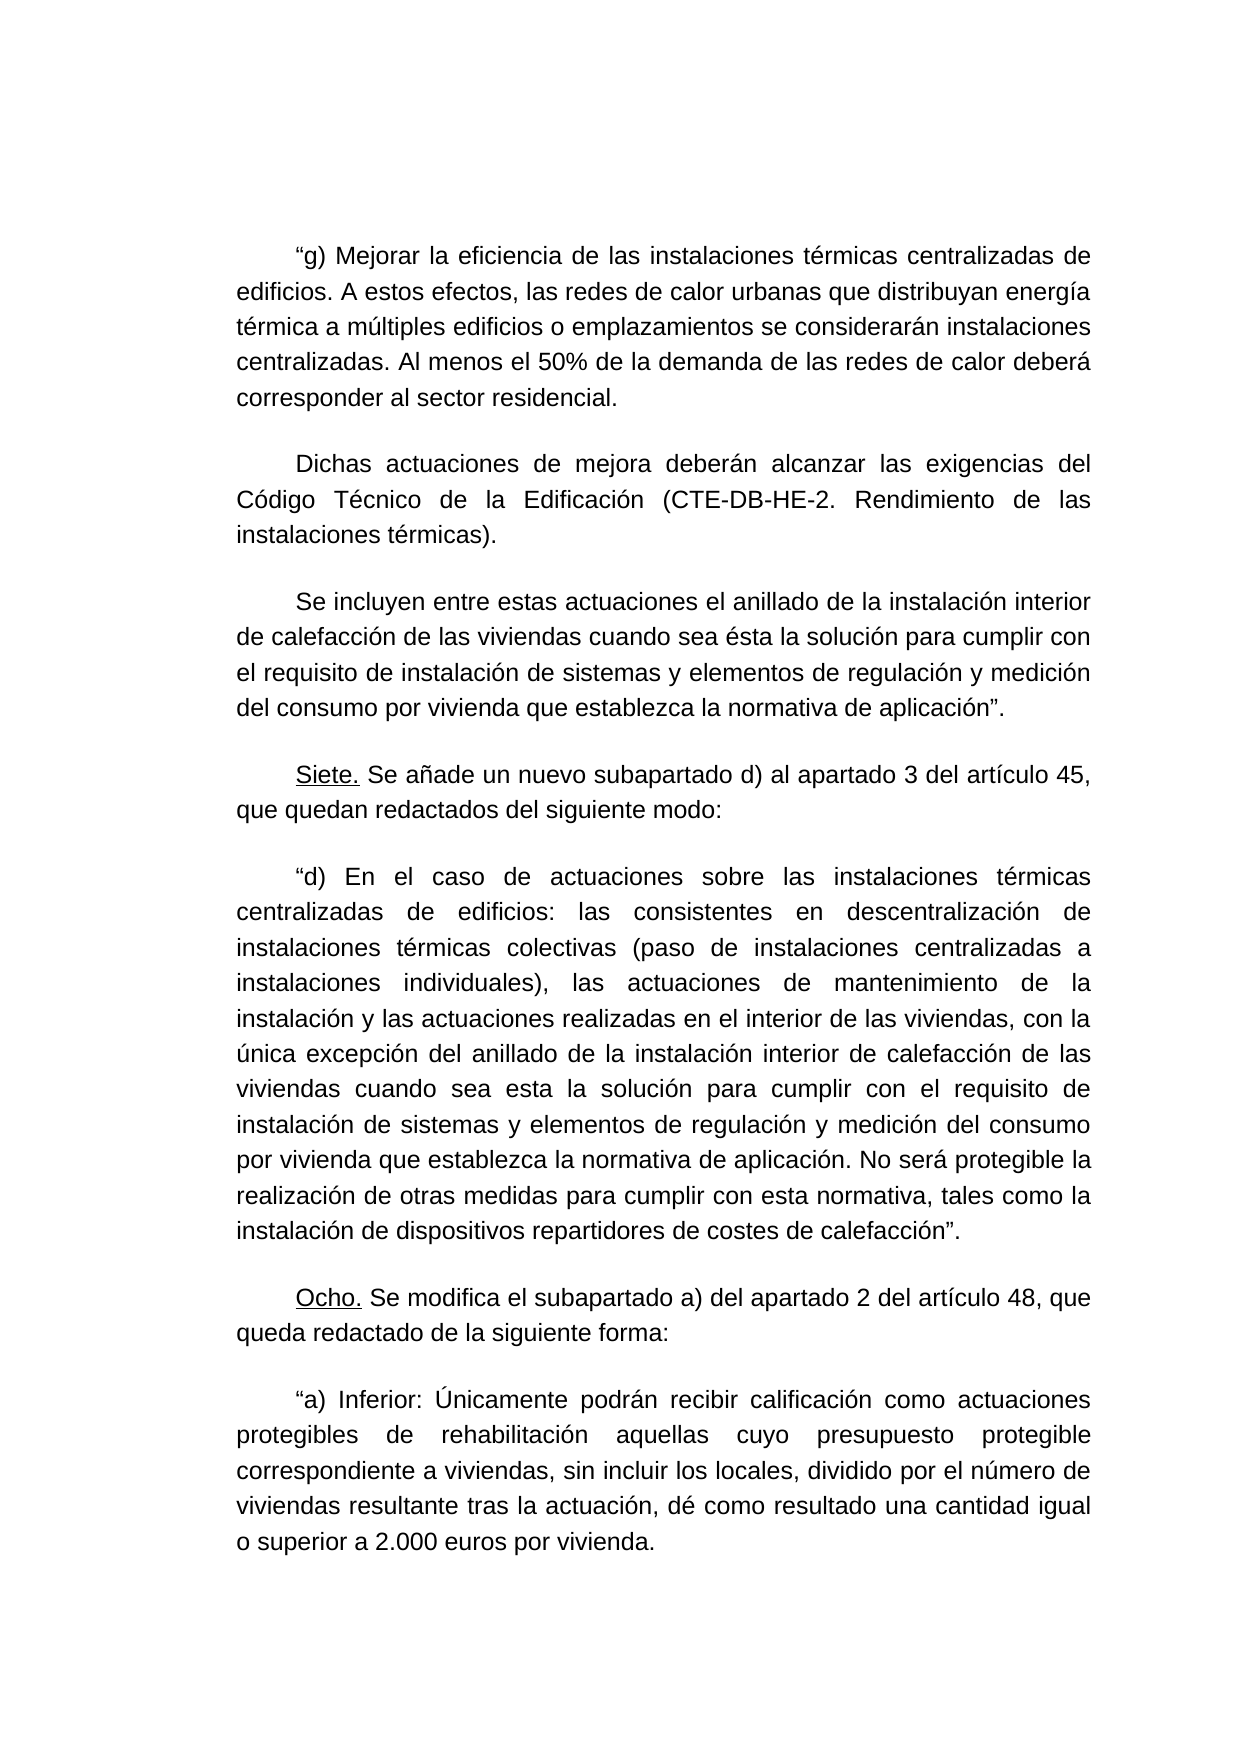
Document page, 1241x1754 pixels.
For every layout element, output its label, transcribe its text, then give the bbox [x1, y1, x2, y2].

text Siete. Se añade un nuevo subapartado d) al apartado 3 del artículo 45, que quedan redactados del siguiente modo: [236, 755, 1092, 826]
text “d) En el caso de actuaciones sobre las instalaciones térmicas centralizadas de edificios: las consistentes en descentralización de instalaciones térmicas colectivas (paso de instalaciones centralizadas a instalaciones individuales), las actuaciones de mantenimiento de la instalación y las actuaciones realizadas en el interior de las viviendas, con la única excepción del anillado de la instalación interior de calefacción de las viviendas cuando sea esta la solución para cumplir con el requisito de instalación de sistemas y elementos de regulación y medición del consumo por vivienda que establezca la normativa de aplicación. No será protegible la realización de otras medidas para cumplir con esta normativa, tales como la instalación de dispositivos repartidores de costes de calefacción”. [236, 857, 1092, 1247]
text “a) Inferior: Únicamente podrán recibir calificación como actuaciones protegibles de rehabilitación aquellas cuyo presupuesto protegible correspondiente a viviendas, sin incluir los locales, dividido por el número de viviendas resultante tras la actuación, dé como resultado una cantidad igual o superior a 2.000 euros por vivienda. [236, 1380, 1092, 1557]
text Se incluyen entre estas actuaciones el anillado de la instalación interior de calefacción de las viviendas cuando sea ésta la solución para cumplir con el requisito de instalación de sistemas y elementos de regulación y medición del consumo por vivienda que establezca la normativa de aplicación”. [236, 582, 1092, 724]
text Ocho. Se modifica el subapartado a) del apartado 2 del artículo 48, que queda redactado de la siguiente forma: [236, 1278, 1092, 1349]
text Dichas actuaciones de mejora deberán alcanzar las exigencias del Código Técnico de la Edificación (CTE-DB-HE-2. Rendimiento de las instalaciones térmicas). [236, 444, 1092, 551]
text “g) Mejorar la eficiencia de las instalaciones térmicas centralizadas de edificios. A estos efectos, las redes de calor urbanas que distribuyan energía térmica a múltiples edificios o emplazamientos se considerarán instalaciones centralizadas. Al menos el 50% de la demanda de las redes de calor deberá corresponder al sector residencial. [236, 236, 1092, 413]
